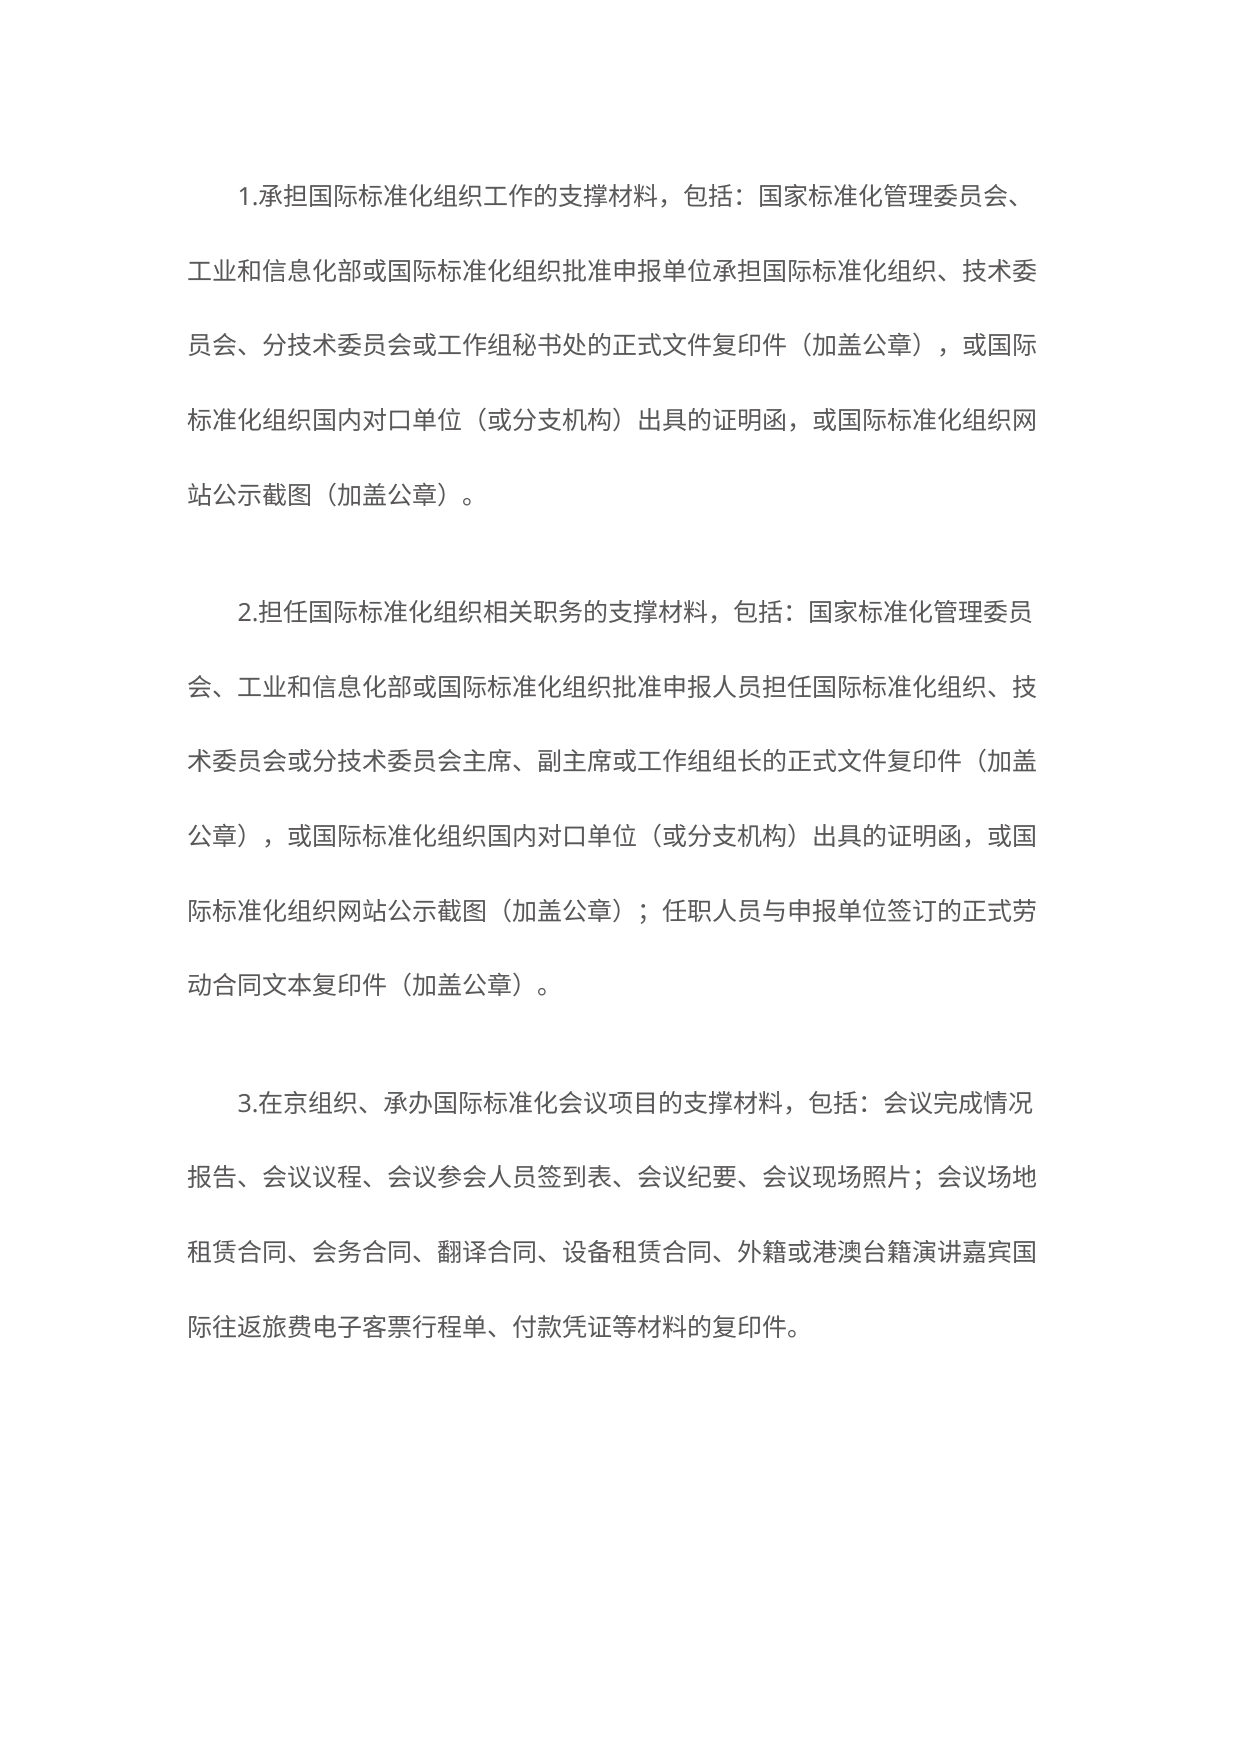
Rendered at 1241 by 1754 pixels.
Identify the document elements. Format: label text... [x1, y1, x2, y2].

text 2.担任国际标准化组织相关职务的支撑材料，包括：国家标准化管理委员会、工业和信息化部或国际标准化组织批准申报人员担任国际标准化组织、技术委员会或分技术委员会主席、副主席或工作组组长的正式文件复印件（加盖公章），或国际标准化组织国内对口单位（或分支机构）出具的证明函，或国际标准化组织网站公示截图（加盖公章）；任职人员与申报单位签订的正式劳动合同文本复印件（加盖公章）。 [187, 578, 1053, 1016]
text 1.承担国际标准化组织工作的支撑材料，包括：国家标准化管理委员会、工业和信息化部或国际标准化组织批准申报单位承担国际标准化组织、技术委员会、分技术委员会或工作组秘书处的正式文件复印件（加盖公章），或国际标准化组织国内对口单位（或分支机构）出具的证明函，或国际标准化组织网站公示截图（加盖公章）。 [187, 162, 1053, 526]
text 3.在京组织、承办国际标准化会议项目的支撑材料，包括：会议完成情况报告、会议议程、会议参会人员签到表、会议纪要、会议现场照片；会议场地租赁合同、会务合同、翻译合同、设备租赁合同、外籍或港澳台籍演讲嘉宾国际往返旅费电子客票行程单、付款凭证等材料的复印件。 [187, 1069, 1053, 1358]
